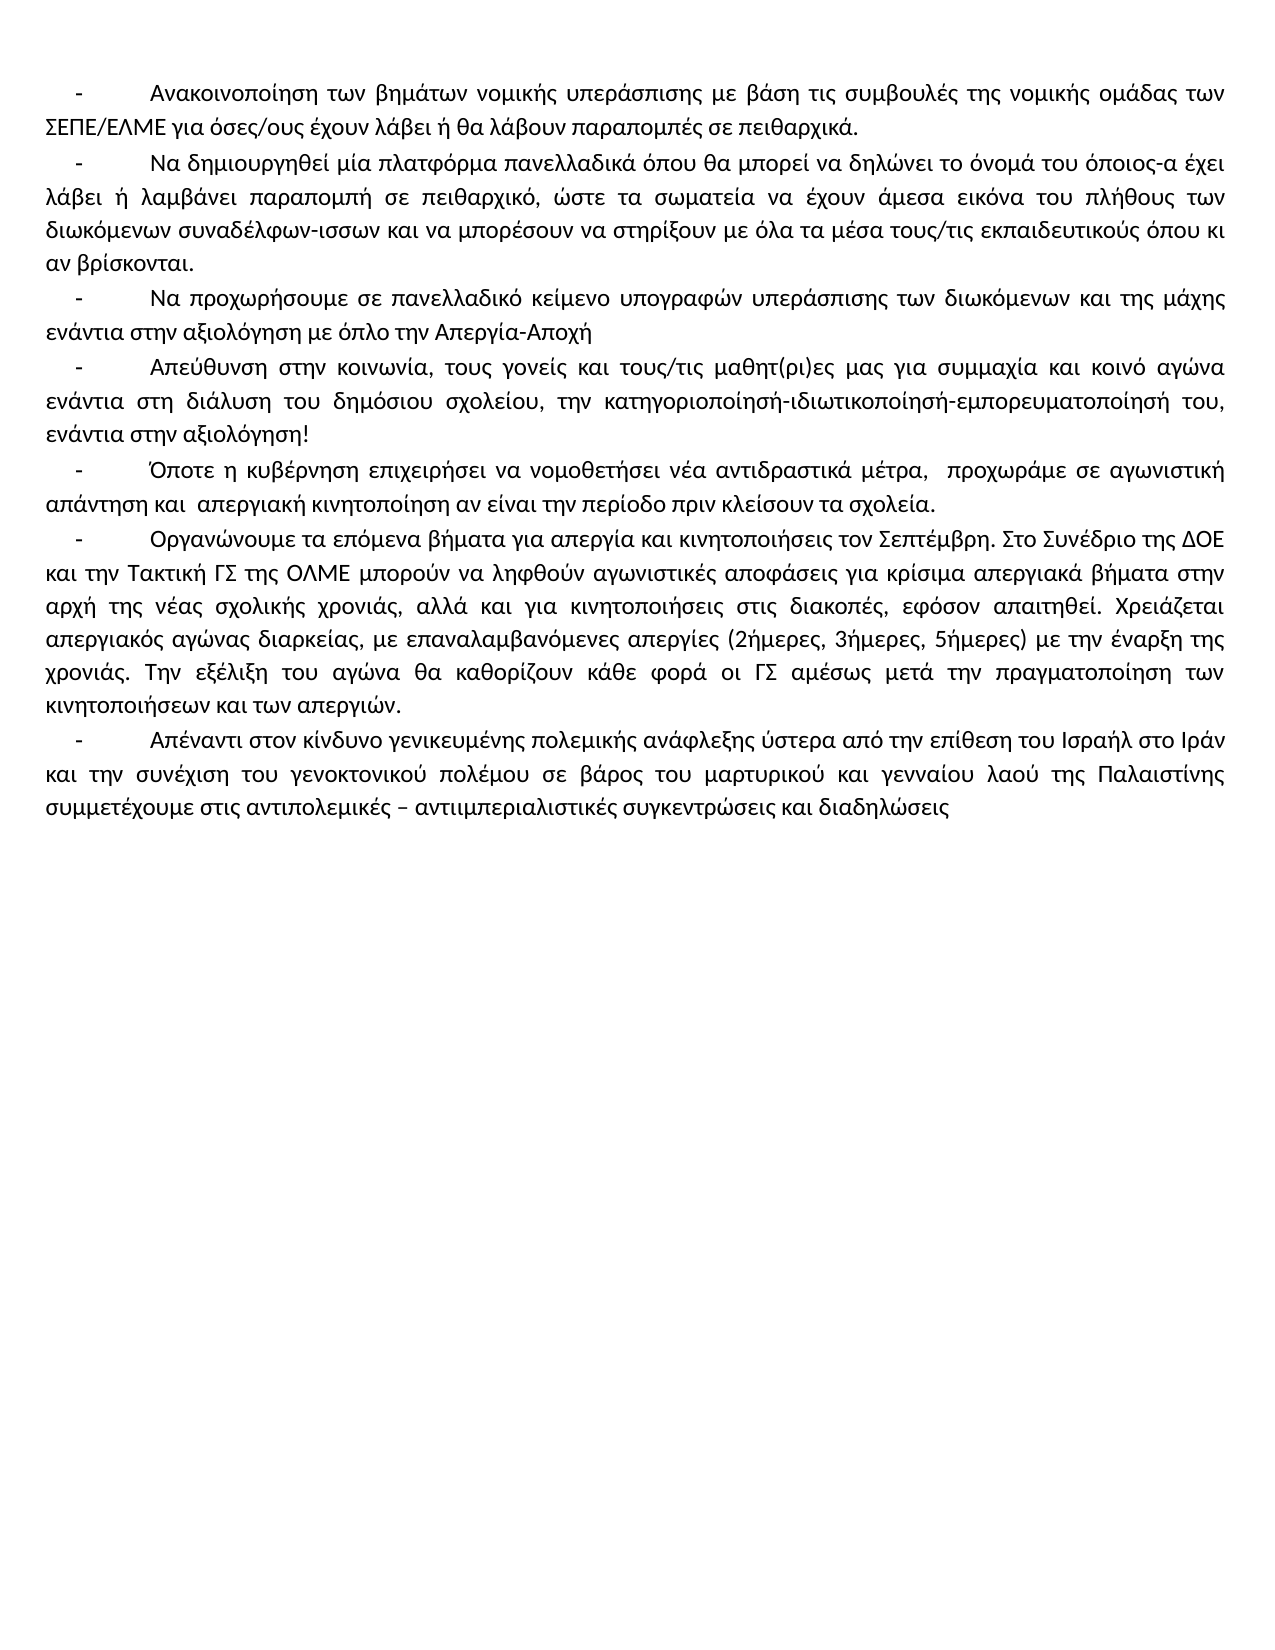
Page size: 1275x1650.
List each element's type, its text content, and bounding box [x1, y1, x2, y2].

list Οργανώνουμε τα επόμενα βήματα για απεργία και κινητοποιήσεις τον Σεπτέμβρη. Στο Συνέδριο της ΔΟΕ και την Τακτική ΓΣ της ΟΛΜΕ μπορούν να ληφθούν αγωνιστικές αποφάσεις για κρίσιμα απεργιακά βήματα στην αρχή της νέας σχολικής χρονιάς, αλλά και για κινητοποιήσεις στις διακοπές, εφόσον απαιτηθεί. Χρειάζεται απεργιακός αγώνας διαρκείας, με επαναλαμβανόμενες απεργίες (2ήμερες, 3ήμερες, 5ήμερες) με την έναρξη της χρονιάς. Την εξέλιξη του αγώνα θα καθορίζουν κάθε φορά οι ΓΣ αμέσως μετά την πραγματοποίηση των κινητοποιήσεων και των απεργιών. [45, 521, 1227, 719]
list Όποτε η κυβέρνηση επιχειρήσει να νομοθετήσει νέα αντιδραστικά μέτρα, προχωράμε σε αγωνιστική απάντηση και απεργιακή κινητοποίηση αν είναι την περίοδο πριν κλείσουν τα σχολεία. [45, 451, 1227, 518]
list Να προχωρήσουμε σε πανελλαδικό κείμενο υπογραφών υπεράσπισης των διωκόμενων και της μάχης ενάντια στην αξιολόγηση με όπλο την Απεργία-Αποχή [45, 279, 1227, 347]
list Απεύθυνση στην κοινωνία, τους γονείς και τους/τις μαθητ(ρι)ες μας για συμμαχία και κοινό αγώνα ενάντια στη διάλυση του δημόσιου σχολείου, την κατηγοριοποίησή-ιδιωτικοποίησή-εμπορευματοποίησή του, ενάντια στην αξιολόγηση! [45, 349, 1227, 449]
list Ανακοινοποίηση των βημάτων νομικής υπεράσπισης με βάση τις συμβουλές της νομικής ομάδας των ΣΕΠΕ/ΕΛΜΕ για όσες/ους έχουν λάβει ή θα λάβουν παραπομπές σε πειθαρχικά. [45, 75, 1227, 142]
list Να δημιουργηθεί μία πλατφόρμα πανελλαδικά όπου θα μπορεί να δηλώνει το όνομά του όποιος-α έχει λάβει ή λαμβάνει παραπομπή σε πειθαρχικό, ώστε τα σωματεία να έχουν άμεσα εικόνα του πλήθους των διωκόμενων συναδέλφων-ισσων και να μπορέσουν να στηρίξουν με όλα τα μέσα τους/τις εκπαιδευτικούς όπου κι αν βρίσκονται. [45, 144, 1227, 277]
list Απέναντι στον κίνδυνο γενικευμένης πολεμικής ανάφλεξης ύστερα από την επίθεση του Ισραήλ στο Ιράν και την συνέχιση του γενοκτονικού πολέμου σε βάρος του μαρτυρικού και γενναίου λαού της Παλαιστίνης συμμετέχουμε στις αντιπολεμικές – αντιιμπεριαλιστικές συγκεντρώσεις και διαδηλώσεις [45, 722, 1227, 822]
